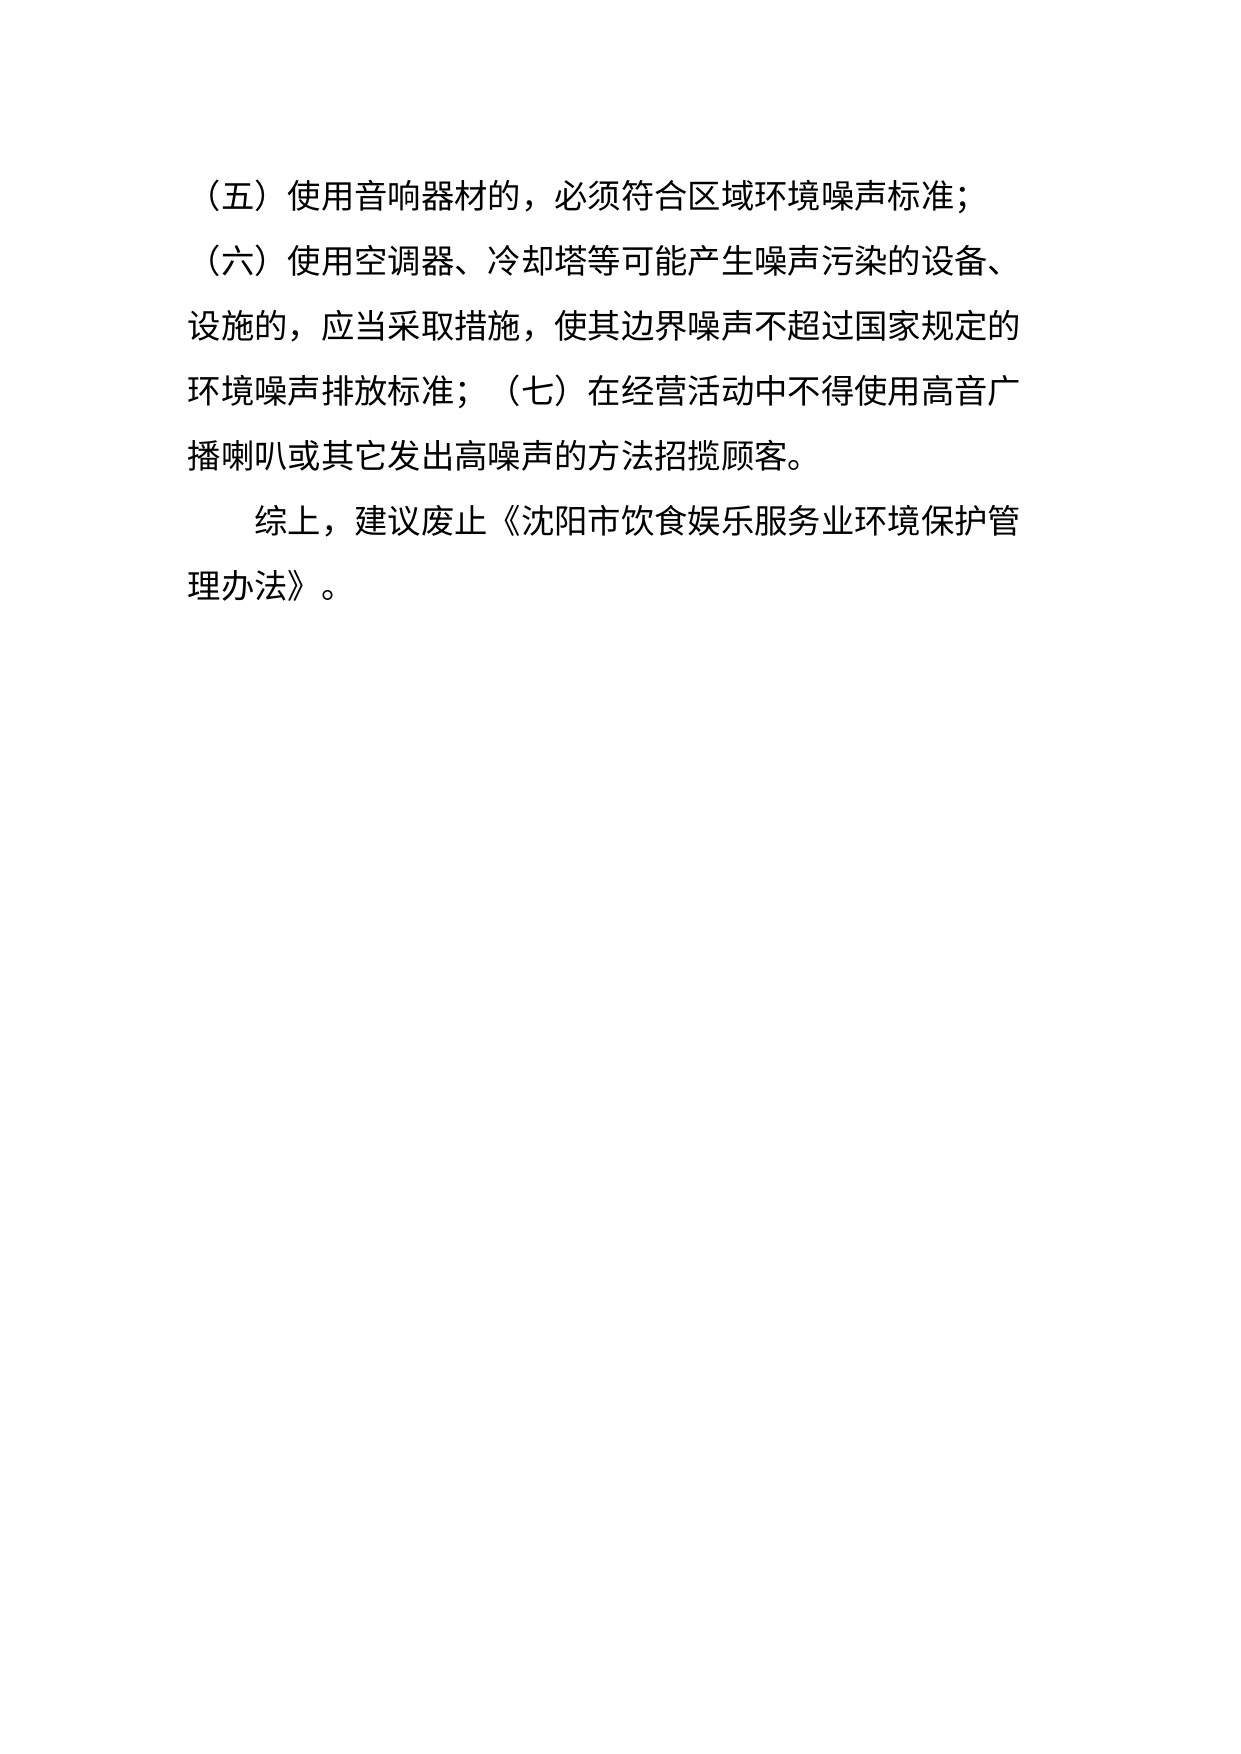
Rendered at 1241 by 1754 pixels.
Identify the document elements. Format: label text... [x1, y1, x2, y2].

text 综上，建议废止《沈阳市饮食娱乐服务业环境保护管理办法》。 [187, 487, 1053, 617]
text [187, 162, 1053, 487]
